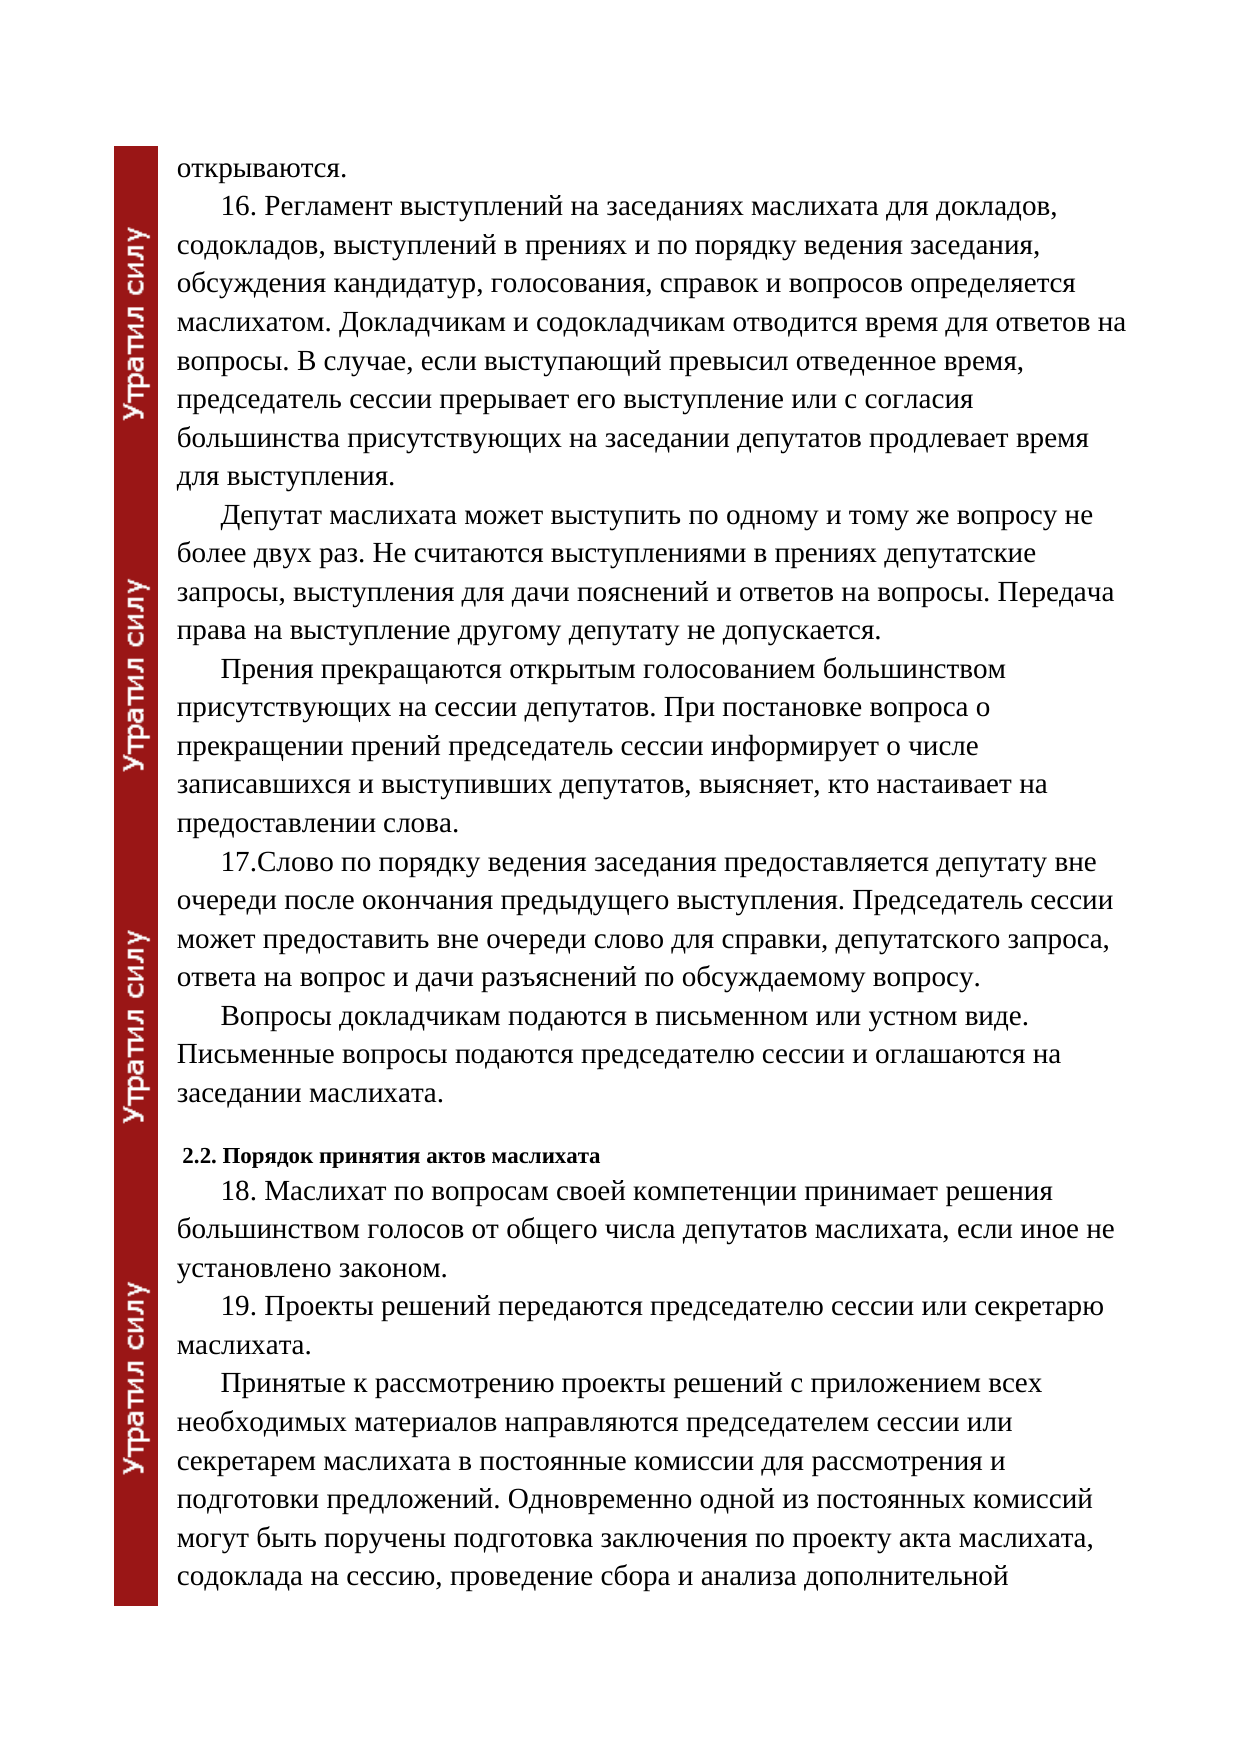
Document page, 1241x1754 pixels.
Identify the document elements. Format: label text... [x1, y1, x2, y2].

picture [114, 1169, 158, 1173]
picture [114, 1592, 158, 1606]
picture [114, 1139, 158, 1143]
text 2.2. Порядок принятия актов маслихата [112, 1143, 1128, 1169]
picture [114, 146, 158, 150]
